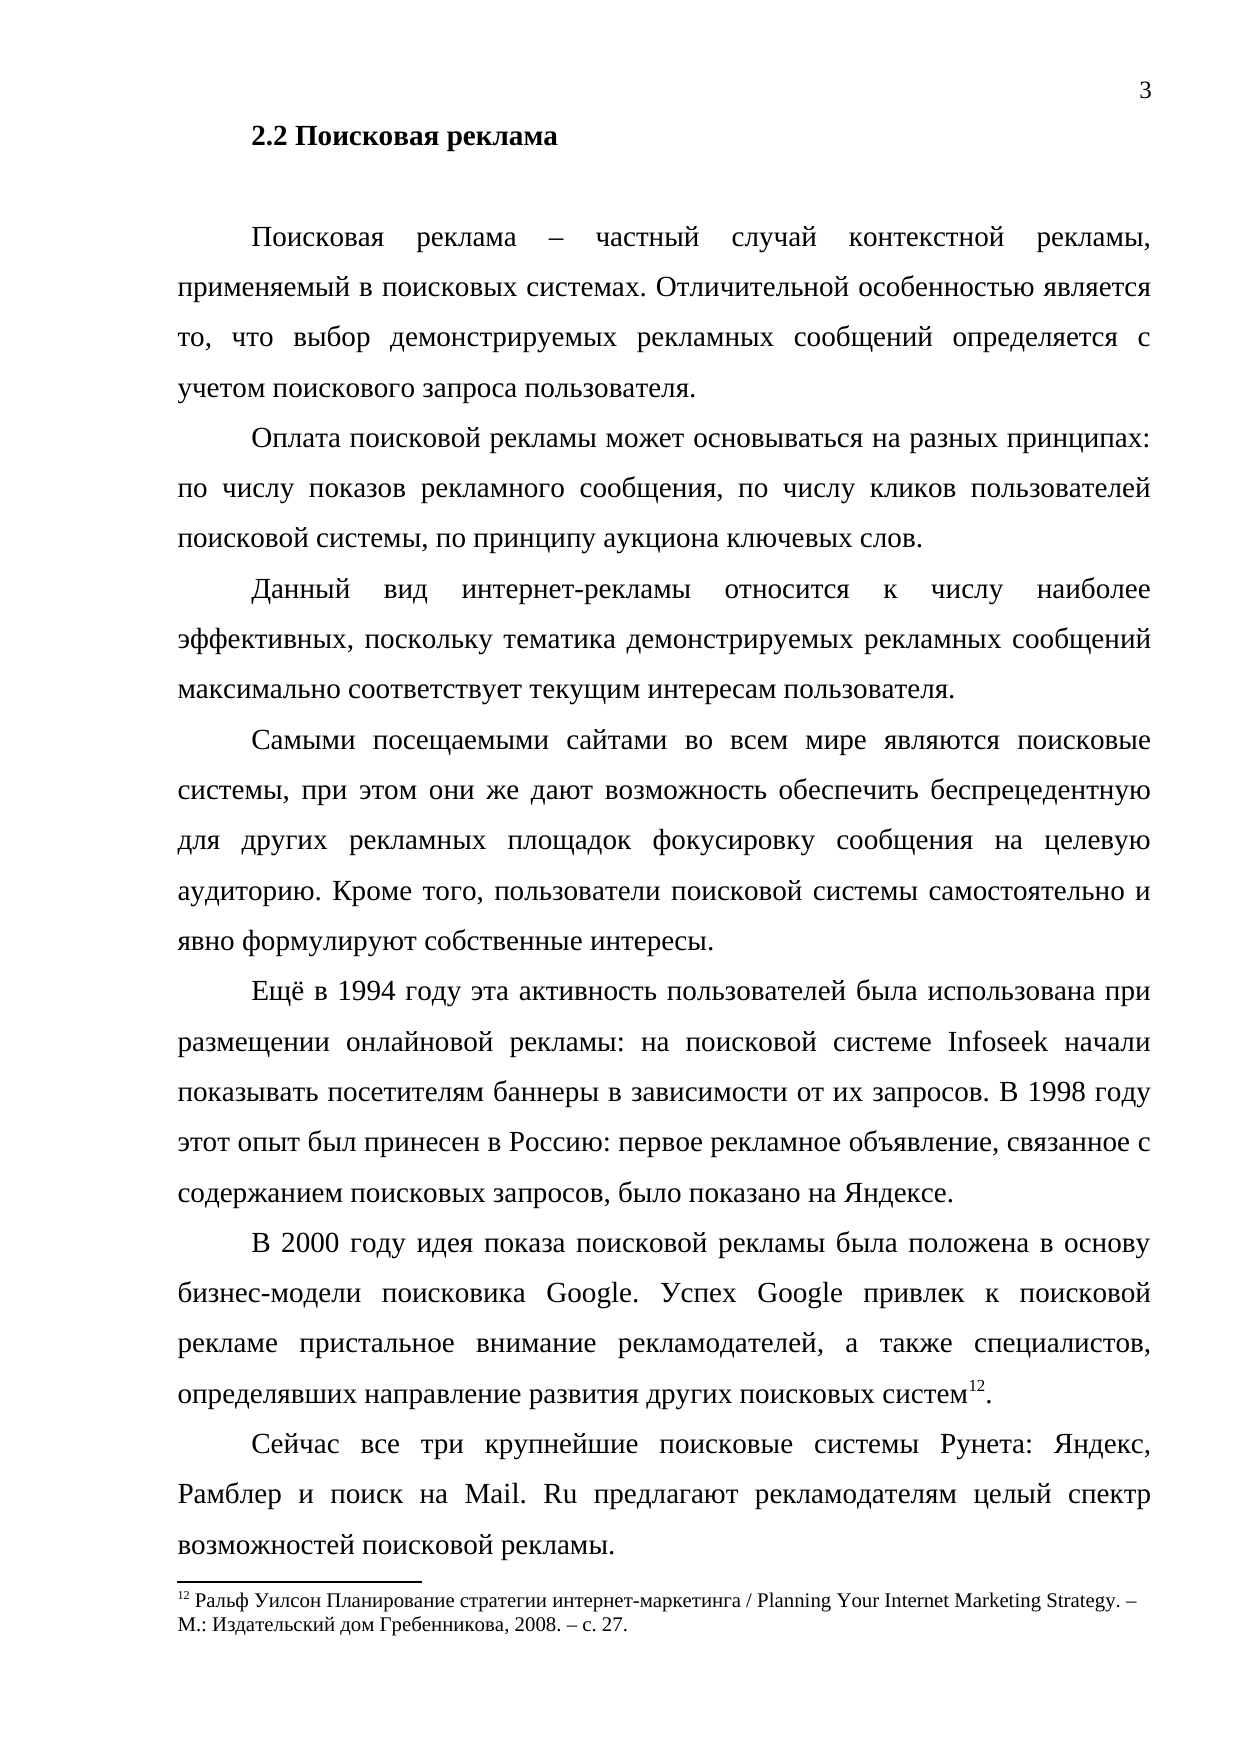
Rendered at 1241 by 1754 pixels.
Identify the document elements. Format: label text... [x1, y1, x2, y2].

text В 2000 году идея показа поисковой рекламы была положена в основу бизнес-модели поисковика Google. Успех Google привлек к поисковой рекламе пристальное внимание рекламодателей, а также специалистов, определявших направление развития других поисковых систем. [177, 1225, 1152, 1409]
text Оплата поисковой рекламы может основываться на разных принципах: по числу показов рекламного сообщения, по числу кликов пользователей поисковой системы, по принципу аукциона ключевых слов. [177, 420, 1152, 554]
text Данный вид интернет-рекламы относится к числу наиболее эффективных, поскольку тематика демонстрируемых рекламных сообщений максимально соответствует текущим интересам пользователя. [177, 571, 1152, 705]
text Сейчас все три крупнейшие поисковые системы Рунета: Яндекс, Рамблер и поиск на Mail. Ru предлагают рекламодателям целый спектр возможностей поисковой рекламы. [177, 1426, 1152, 1560]
text Ещё в 1994 году эта активность пользователей была использована при размещении онлайновой рекламы: на поисковой системе Infoseek начали показывать посетителям баннеры в зависимости от их запросов. В 1998 году этот опыт был принесен в Россию: первое рекламное объявление, связанное с содержанием поисковых запросов, было показано на Яндексе. [177, 973, 1152, 1208]
subtitle 2.2 Поисковая реклама [177, 118, 1152, 152]
text Самыми посещаемыми сайтами во всем мире являются поисковые системы, при этом они же дают возможность обеспечить беспрецедентную для других рекламных площадок фокусировку сообщения на целевую аудиторию. Кроме того, пользователи поисковой системы самостоятельно и явно формулируют собственные интересы. [177, 722, 1152, 957]
text Поисковая реклама – частный случай контекстной рекламы, применяемый в поисковых системах. Отличительной особенностью является то, что выбор демонстрируемых рекламных сообщений определяется с учетом поискового запроса пользователя. [177, 219, 1152, 403]
